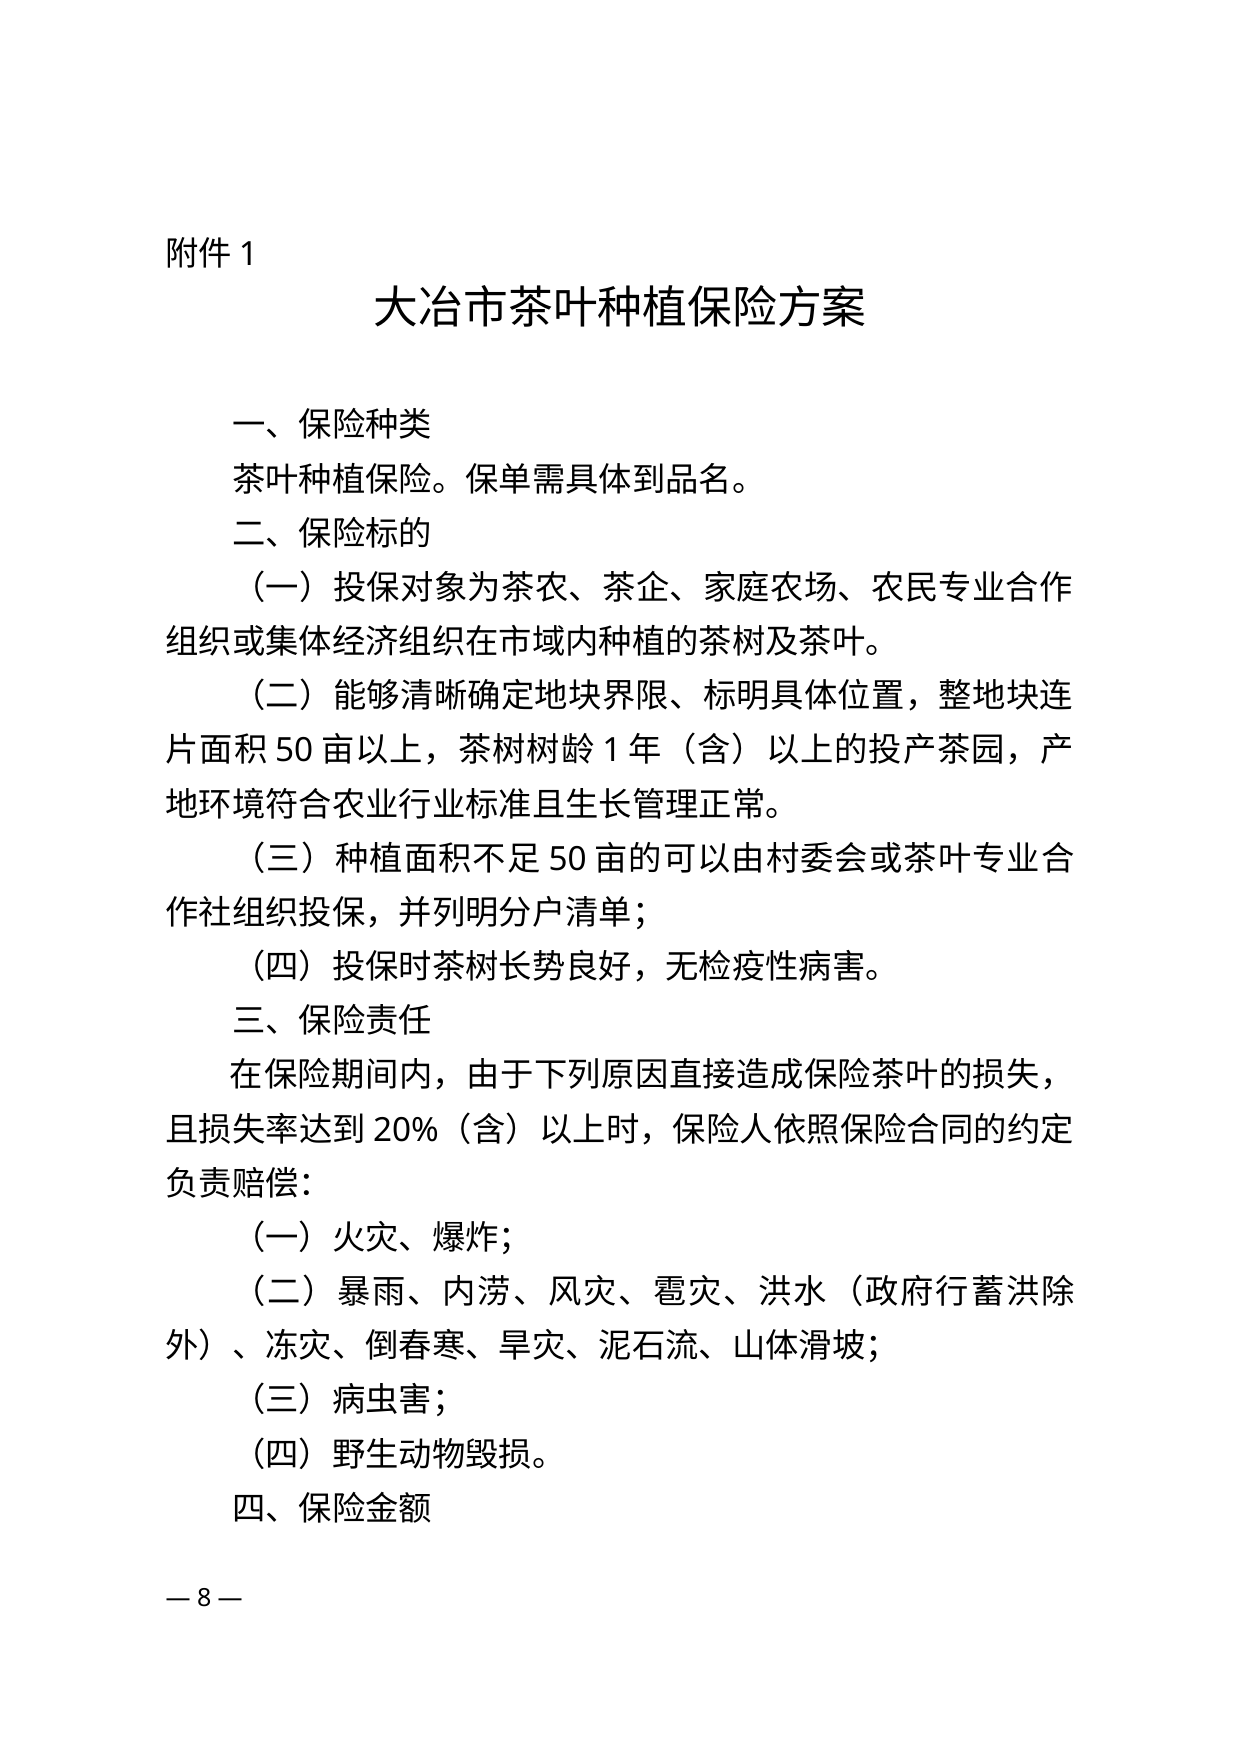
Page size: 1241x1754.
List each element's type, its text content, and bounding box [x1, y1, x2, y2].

text （三）病虫害； [165, 1368, 1075, 1423]
text （三）种植面积不足50亩的可以由村委会或茶叶专业合作社组织投保，并列明分户清单； [165, 827, 1075, 935]
text （四）野生动物毁损。 [165, 1423, 1075, 1477]
text （一）投保对象为茶农、茶企、家庭农场、农民专业合作组织或集体经济组织在市域内种植的茶树及茶叶。 [165, 556, 1075, 664]
text 在保险期间内，由于下列原因直接造成保险茶叶的损失，且损失率达到20%（含）以上时，保险人依照保险合同的约定负责赔偿： [165, 1043, 1075, 1206]
text 一、保险种类 [165, 393, 1075, 448]
text 茶叶种植保险。保单需具体到品名。 [165, 448, 1075, 502]
text 三、保险责任 [165, 989, 1075, 1043]
text 二、保险标的 [165, 502, 1075, 556]
text （四）投保时茶树长势良好，无检疫性病害。 [165, 935, 1075, 989]
text （二）能够清晰确定地块界限、标明具体位置，整地块连片面积50亩以上，茶树树龄1年（含）以上的投产茶园，产地环境符合农业行业标准且生长管理正常。 [165, 664, 1075, 827]
text 附件1 [165, 218, 1075, 277]
text （二）暴雨、内涝、风灾、雹灾、洪水（政府行蓄洪除外）、冻灾、倒春寒、旱灾、泥石流、山体滑坡； [165, 1260, 1075, 1368]
text （一）火灾、爆炸； [165, 1206, 1075, 1260]
text 四、保险金额 [165, 1477, 1075, 1531]
text 大冶市茶叶种植保险方案 [165, 277, 1075, 335]
